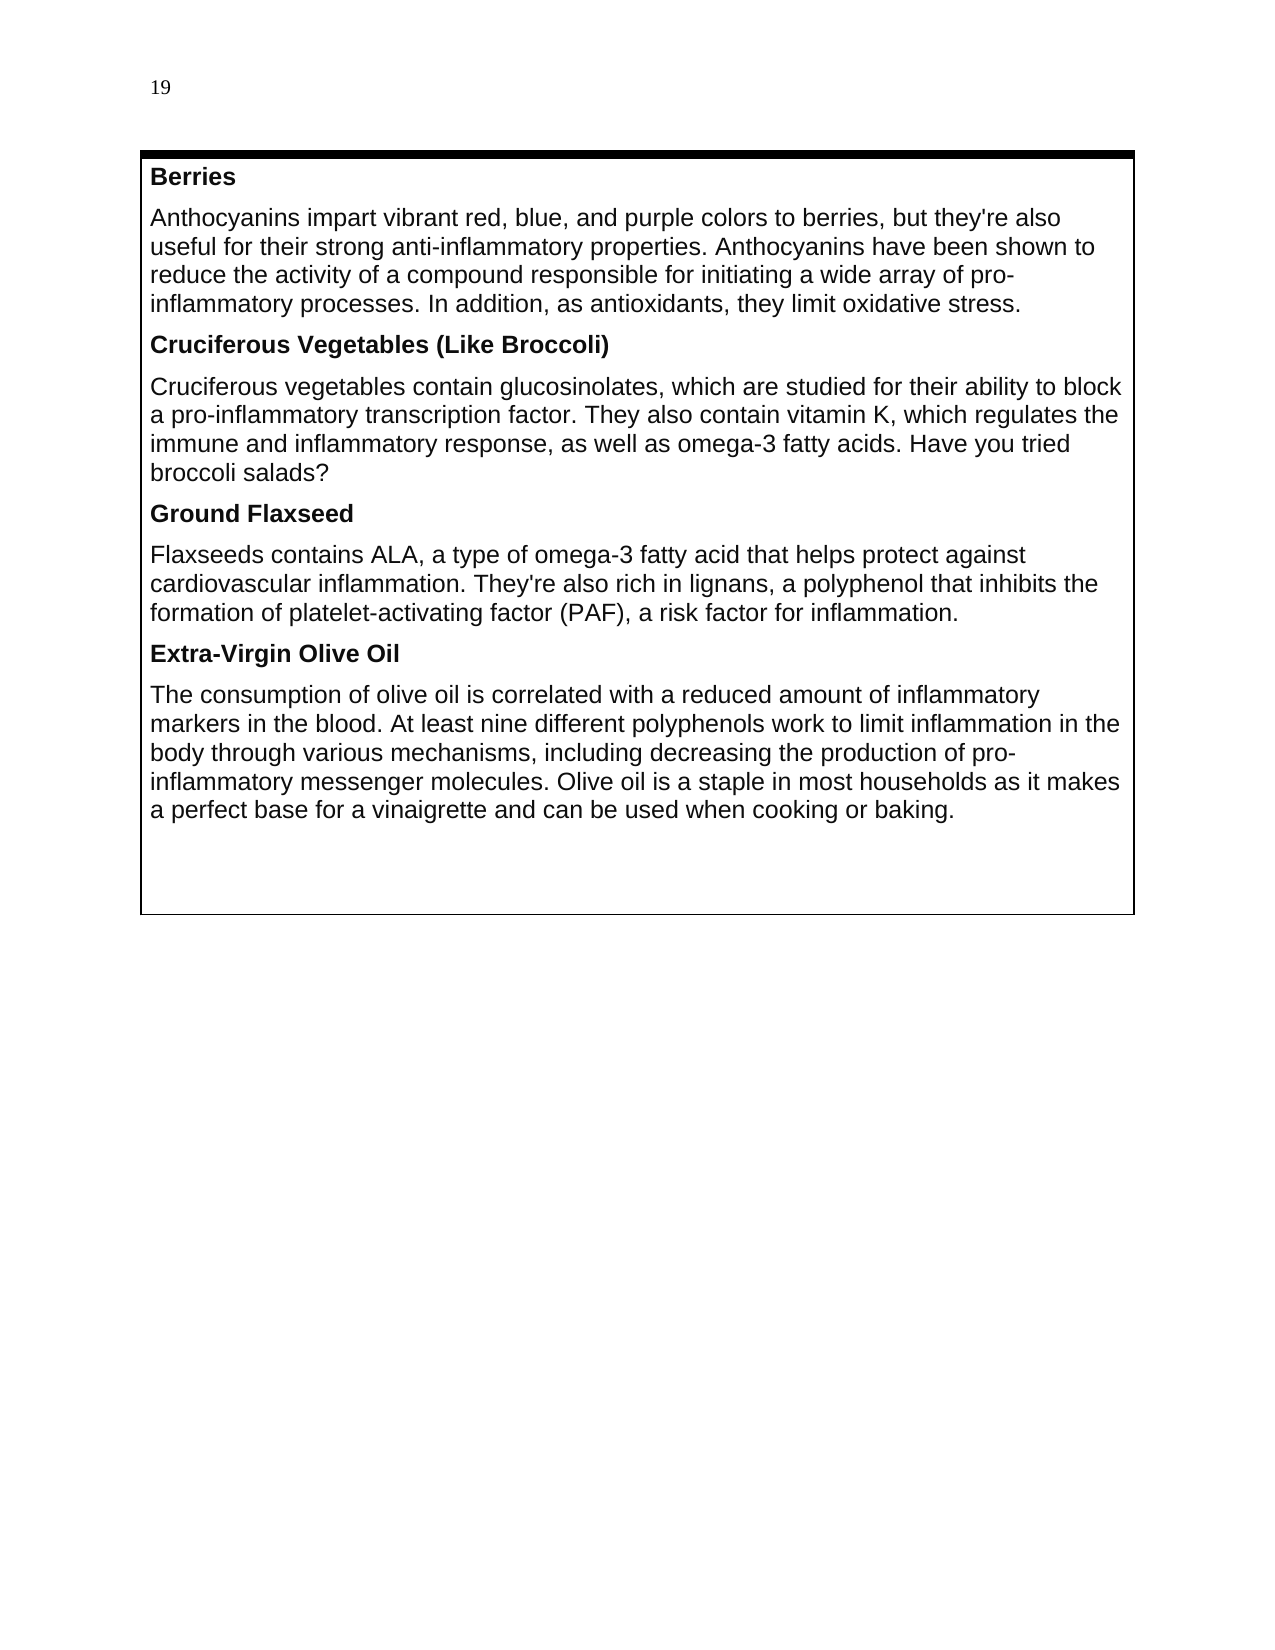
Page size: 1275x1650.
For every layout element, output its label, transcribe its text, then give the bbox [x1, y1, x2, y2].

text Flaxseeds contains ALA, a type of omega-3 fatty acid that helps protect against cardiovascular inflammation. They're also rich in lignans, a polyphenol that inhibits the formation of platelet-activating factor (PAF), a risk factor for inflammation. [142, 529, 1133, 626]
text Anthocyanins impart vibrant red, blue, and purple colors to berries, but they're also useful for their strong anti-inflammatory properties. Anthocyanins have been shown to reduce the activity of a compound responsible for initiating a wide array of pro-inflammatory processes. In addition, as antioxidants, they limit oxidative stress. [142, 191, 1133, 318]
text Cruciferous Vegetables (Like Broccoli) [142, 319, 1133, 359]
text The consumption of olive oil is correlated with a reduced amount of inflammatory markers in the blood. At least nine different polyphenols work to limit inflammation in the body through various mechanisms, including decreasing the production of pro-inflammatory messenger molecules. Olive oil is a staple in most households as it makes a perfect base for a vinaigrette and can be used when cooking or baking. [142, 669, 1133, 824]
text Cruciferous vegetables contain glucosinolates, which are studied for their ability to block a pro-inflammatory transcription factor. They also contain vitamin K, which regulates the immune and inflammatory response, as well as omega-3 fatty acids. Have you tried broccoli salads? [142, 360, 1133, 486]
text Berries [142, 159, 1133, 190]
text Extra-Virgin Olive Oil [142, 627, 1133, 668]
text Ground Flaxseed [142, 487, 1133, 528]
